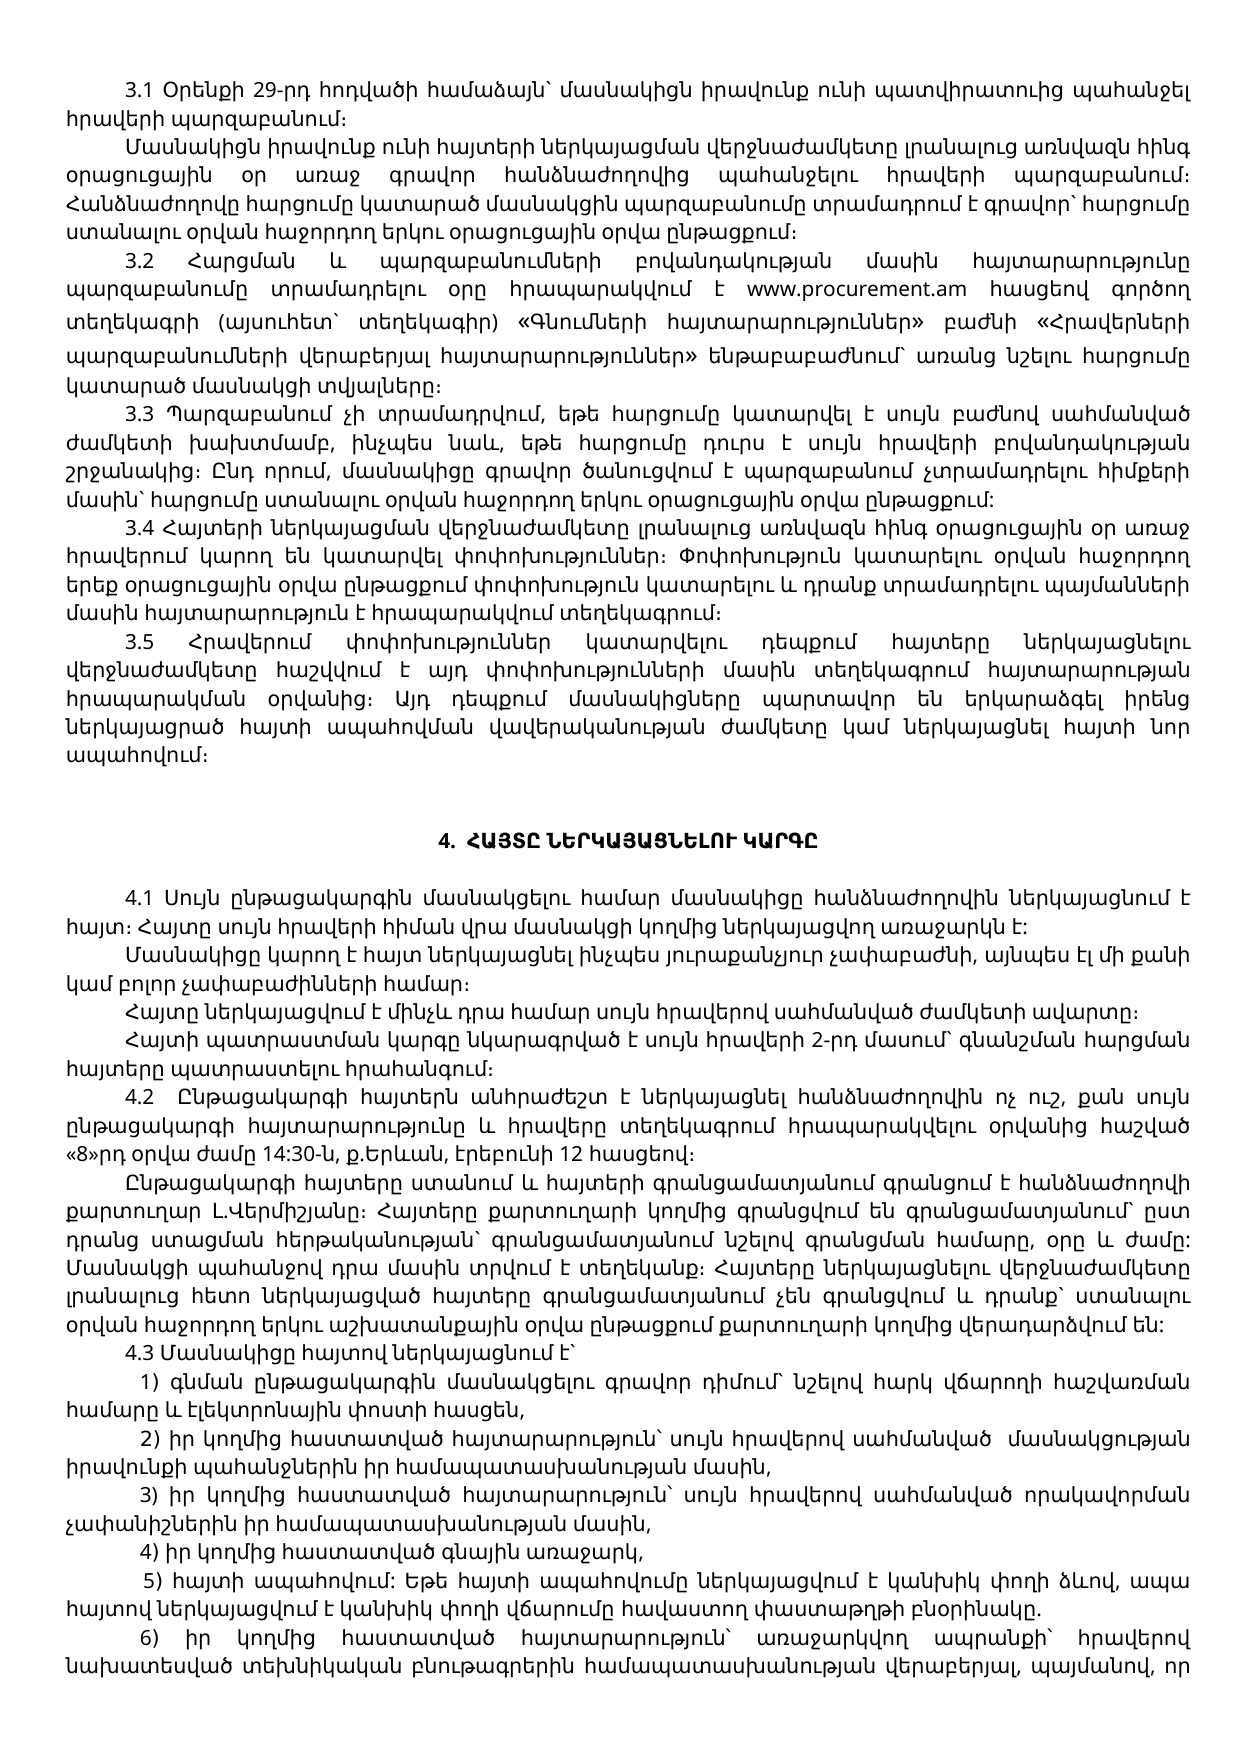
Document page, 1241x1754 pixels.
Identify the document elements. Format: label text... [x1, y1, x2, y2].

text 5) հայտի ապահովում: Եթե հայտի ապահովումը ներկայացվում է կանխիկ փողի ձևով, ապա հայտով ներկայացվում է կանխիկ փողի վճարումը հավաստող փաստաթղթի բնօրինակը. [66, 1566, 1191, 1623]
text 4.2 Ընթացակարգի հայտերն անհրաժեշտ է ներկայացնել հանձնաժողովին ոչ ուշ, քան սույն ընթացակարգի հայտարարությունը և հրավերը տեղեկագրում հրապարակվելու օրվանից հաշված «8»րդ օրվա ժամը 14:30-ն, ք.Երևան, էրեբունի 12 հասցեով։ [66, 1082, 1191, 1168]
text 3.5 Հրավերում փոփոխություններ կատարվելու դեպքում հայտերը ներկայացնելու վերջնաժամկետը հաշվվում է այդ փոփոխությունների մասին տեղեկագրում հայտարարության հրապարակման օրվանից։ Այդ դեպքում մասնակիցները պարտավոր են երկարաձգել իրենց ներկայացրած հայտի ապահովման վավերականության ժամկետը կամ ներկայացնել հայտի նոր ապահովում։ [66, 627, 1191, 769]
text 2) իր կողմից հաստատված հայտարարություն՝ սույն հրավերով սահմանված մասնակցության իրավունքի պահանջներին իր համապատասխանության մասին, [66, 1424, 1191, 1481]
text 3) իր կողմից հաստատված հայտարարություն՝ սույն հրավերով սահմանված որակավորման չափանիշներին իր համապատասխանության մասին, [66, 1481, 1191, 1537]
text 4) իր կողմից հաստատված գնային առաջարկ, [66, 1537, 1191, 1566]
text Հայտի պատրաստման կարգը նկարագրված է սույն հրավերի 2-րդ մասում` գնանշման հարցման հայտերը պատրաստելու հրահանգում։ [66, 1026, 1191, 1082]
text 3.1 Օրենքի 29-րդ հոդվածի համաձայն` մասնակիցն իրավունք ունի պատվիրատուից պահանջել հրավերի պարզաբանում։ [66, 75, 1191, 132]
text Մասնակիցը կարող է հայտ ներկայացնել ինչպես յուրաքանչյուր չափաբաժնի, այնպես էլ մի քանի կամ բոլոր չափաբաժինների համար։ [66, 940, 1191, 997]
text 3.2 Հարցման և պարզաբանումների բովանդակության մասին հայտարարությունը պարզաբանումը տրամադրելու օրը հրապարակվում է www.procurement.am հասցեով գործող տեղեկագրի (այսուհետ` տեղեկագիր) «Գնումների հայտարարություններ» բաժնի «Հրավերների պարզաբանումների վերաբերյալ հայտարարություններ» ենթաբաբաժնում` առանց նշելու հարցումը կատարած մասնակցի տվյալները։ [66, 246, 1191, 399]
text 4. ՀԱՅՏԸ ՆԵՐԿԱՅԱՑՆԵԼՈՒ ԿԱՐԳԸ [66, 826, 1191, 855]
text Մասնակիցն իրավունք ունի հայտերի ներկայացման վերջնաժամկետը լրանալուց առնվազն հինգ օրացուցային օր առաջ գրավոր հանձնաժողովից պահանջելու հրավերի պարզաբանում։ Հանձնաժողովը հարցումը կատարած մասնակցին պարզաբանումը տրամադրում է գրավոր` հարցումը ստանալու օրվան հաջորդող երկու օրացուցային օրվա ընթացքում։ [66, 132, 1191, 246]
text Ընթացակարգի հայտերը ստանում և հայտերի գրանցամատյանում գրանցում է հանձնաժողովի քարտուղար Լ.Վերմիշյանը։ Հայտերը քարտուղարի կողմից գրանցվում են գրանցամատյանում` ըստ դրանց ստացման հերթականության` գրանցամատյանում նշելով գրանցման համարը, օրը և ժամը: Մասնակցի պահանջով դրա մասին տրվում է տեղեկանք։ Հայտերը ներկայացնելու վերջնաժամկետը լրանալուց հետո ներկայացված հայտերը գրանցամատյանում չեն գրանցվում և դրանք` ստանալու օրվան հաջորդող երկու աշխատանքային օրվա ընթացքում քարտուղարի կողմից վերադարձվում են: [66, 1168, 1191, 1338]
text 4.1 Սույն ընթացակարգին մասնակցելու համար մասնակիցը հանձնաժողովին ներկայացնում է հայտ։ Հայտը սույն հրավերի հիման վրա մասնակցի կողմից ներկայացվող առաջարկն է: [66, 883, 1191, 940]
text Հայտը ներկայացվում է մինչև դրա համար սույն հրավերով սահմանված ժամկետի ավարտը։ [66, 997, 1191, 1026]
text 1) գնման ընթացակարգին մասնակցելու գրավոր դիմում` նշելով հարկ վճարողի հաշվառման համարը և էլեկտրոնային փոստի հասցեն, [66, 1367, 1191, 1424]
text 4.3 Մասնակիցը հայտով ներկայացնում է` [66, 1338, 1191, 1367]
text 3.3 Պարզաբանում չի տրամադրվում, եթե հարցումը կատարվել է սույն բաժնով սահմանված ժամկետի խախտմամբ, ինչպես նաև, եթե հարցումը դուրս է սույն հրավերի բովանդակության շրջանակից։ Ընդ որում, մասնակիցը գրավոր ծանուցվում է պարզաբանում չտրամադրելու հիմքերի մասին` հարցումը ստանալու օրվան հաջորդող երկու օրացուցային օրվա ընթացքում: [66, 399, 1191, 513]
text 3.4 Հայտերի ներկայացման վերջնաժամկետը լրանալուց առնվազն հինգ օրացուցային օր առաջ հրավերում կարող են կատարվել փոփոխություններ։ Փոփոխություն կատարելու օրվան հաջորդող երեք օրացուցային օրվա ընթացքում փոփոխություն կատարելու և դրանք տրամադրելու պայմանների մասին հայտարարություն է հրապարակվում տեղեկագրում։ [66, 513, 1191, 627]
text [66, 1623, 1191, 1680]
